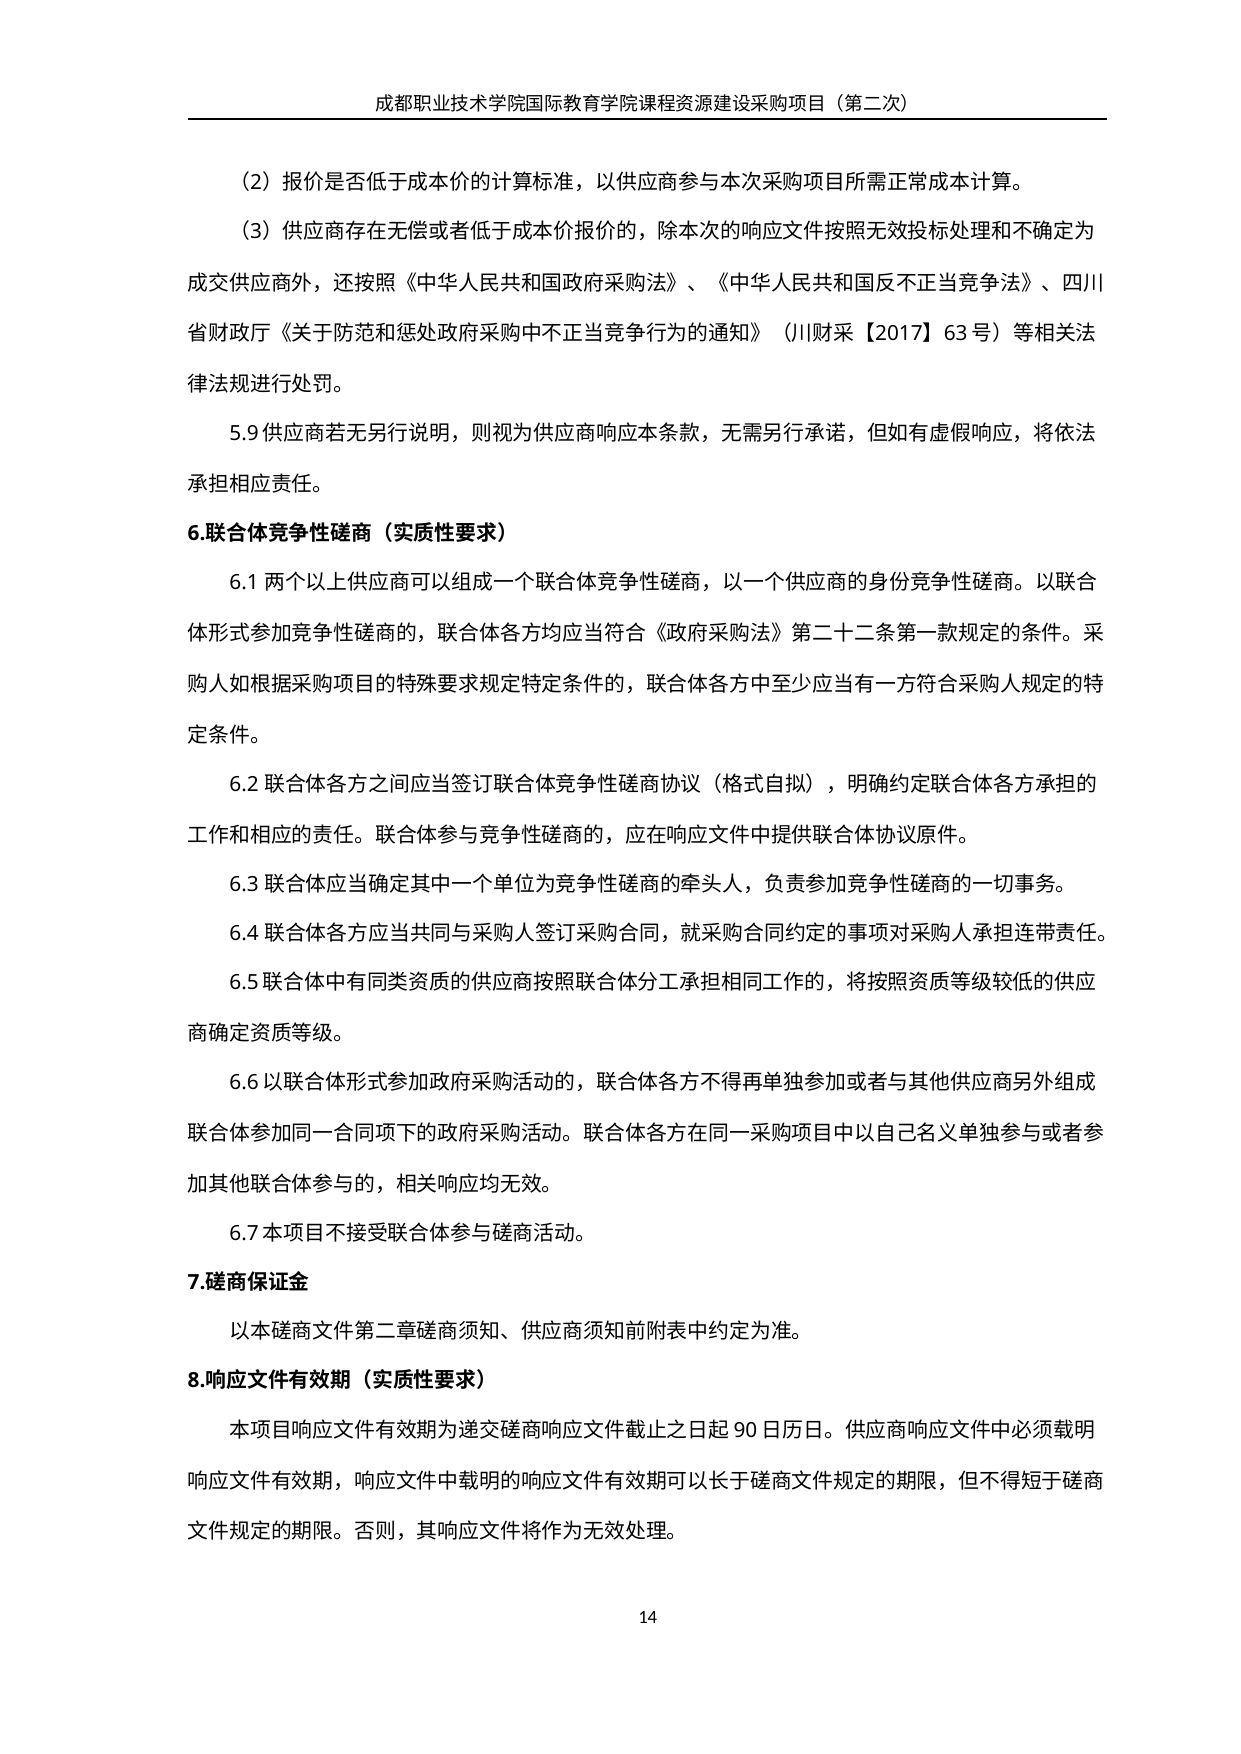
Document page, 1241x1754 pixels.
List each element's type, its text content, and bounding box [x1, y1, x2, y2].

text 6.7本项目不接受联合体参与磋商活动。 [187, 1215, 1107, 1249]
text 6.1 两个以上供应商可以组成一个联合体竞争性磋商，以一个供应商的身份竞争性磋商。以联合体形式参加竞争性磋商的，联合体各方均应当符合《政府采购法》第二十二条第一款规定的条件。采购人如根据采购项目的特殊要求规定特定条件的，联合体各方中至少应当有一方符合采购人规定的特定条件。 [187, 564, 1107, 751]
text 6.5联合体中有同类资质的供应商按照联合体分工承担相同工作的，将按照资质等级较低的供应商确定资质等级。 [187, 964, 1107, 1049]
text 8.响应文件有效期（实质性要求） [187, 1362, 1107, 1396]
text 6.2 联合体各方之间应当签订联合体竞争性磋商协议（格式自拟），明确约定联合体各方承担的工作和相应的责任。联合体参与竞争性磋商的，应在响应文件中提供联合体协议原件。 [187, 766, 1107, 851]
text 以本磋商文件第二章磋商须知、供应商须知前附表中约定为准。 [187, 1313, 1107, 1347]
text 本项目响应文件有效期为递交磋商响应文件截止之日起90日历日。供应商响应文件中必须载明响应文件有效期，响应文件中载明的响应文件有效期可以长于磋商文件规定的期限，但不得短于磋商文件规定的期限。否则，其响应文件将作为无效处理。 [187, 1411, 1107, 1547]
text （3）供应商存在无偿或者低于成本价报价的，除本次的响应文件按照无效投标处理和不确定为成交供应商外，还按照《中华人民共和国政府采购法》、《中华人民共和国反不正当竞争法》、四川省财政厅《关于防范和惩处政府采购中不正当竞争行为的通知》（川财采【2017】63号）等相关法律法规进行处罚。 [187, 213, 1107, 400]
text （2）报价是否低于成本价的计算标准，以供应商参与本次采购项目所需正常成本计算。 [187, 164, 1107, 198]
text 6.4 联合体各方应当共同与采购人签订采购合同，就采购合同约定的事项对采购人承担连带责任。 [187, 915, 1107, 949]
text 6.6以联合体形式参加政府采购活动的，联合体各方不得再单独参加或者与其他供应商另外组成联合体参加同一合同项下的政府采购活动。联合体各方在同一采购项目中以自己名义单独参与或者参加其他联合体参与的，相关响应均无效。 [187, 1064, 1107, 1200]
text 7.磋商保证金 [187, 1264, 1107, 1298]
text 5.9供应商若无另行说明，则视为供应商响应本条款，无需另行承诺，但如有虚假响应，将依法承担相应责任。 [187, 415, 1107, 500]
text 6.联合体竞争性磋商（实质性要求） [187, 515, 1107, 549]
text 6.3 联合体应当确定其中一个单位为竞争性磋商的牵头人，负责参加竞争性磋商的一切事务。 [187, 866, 1107, 900]
